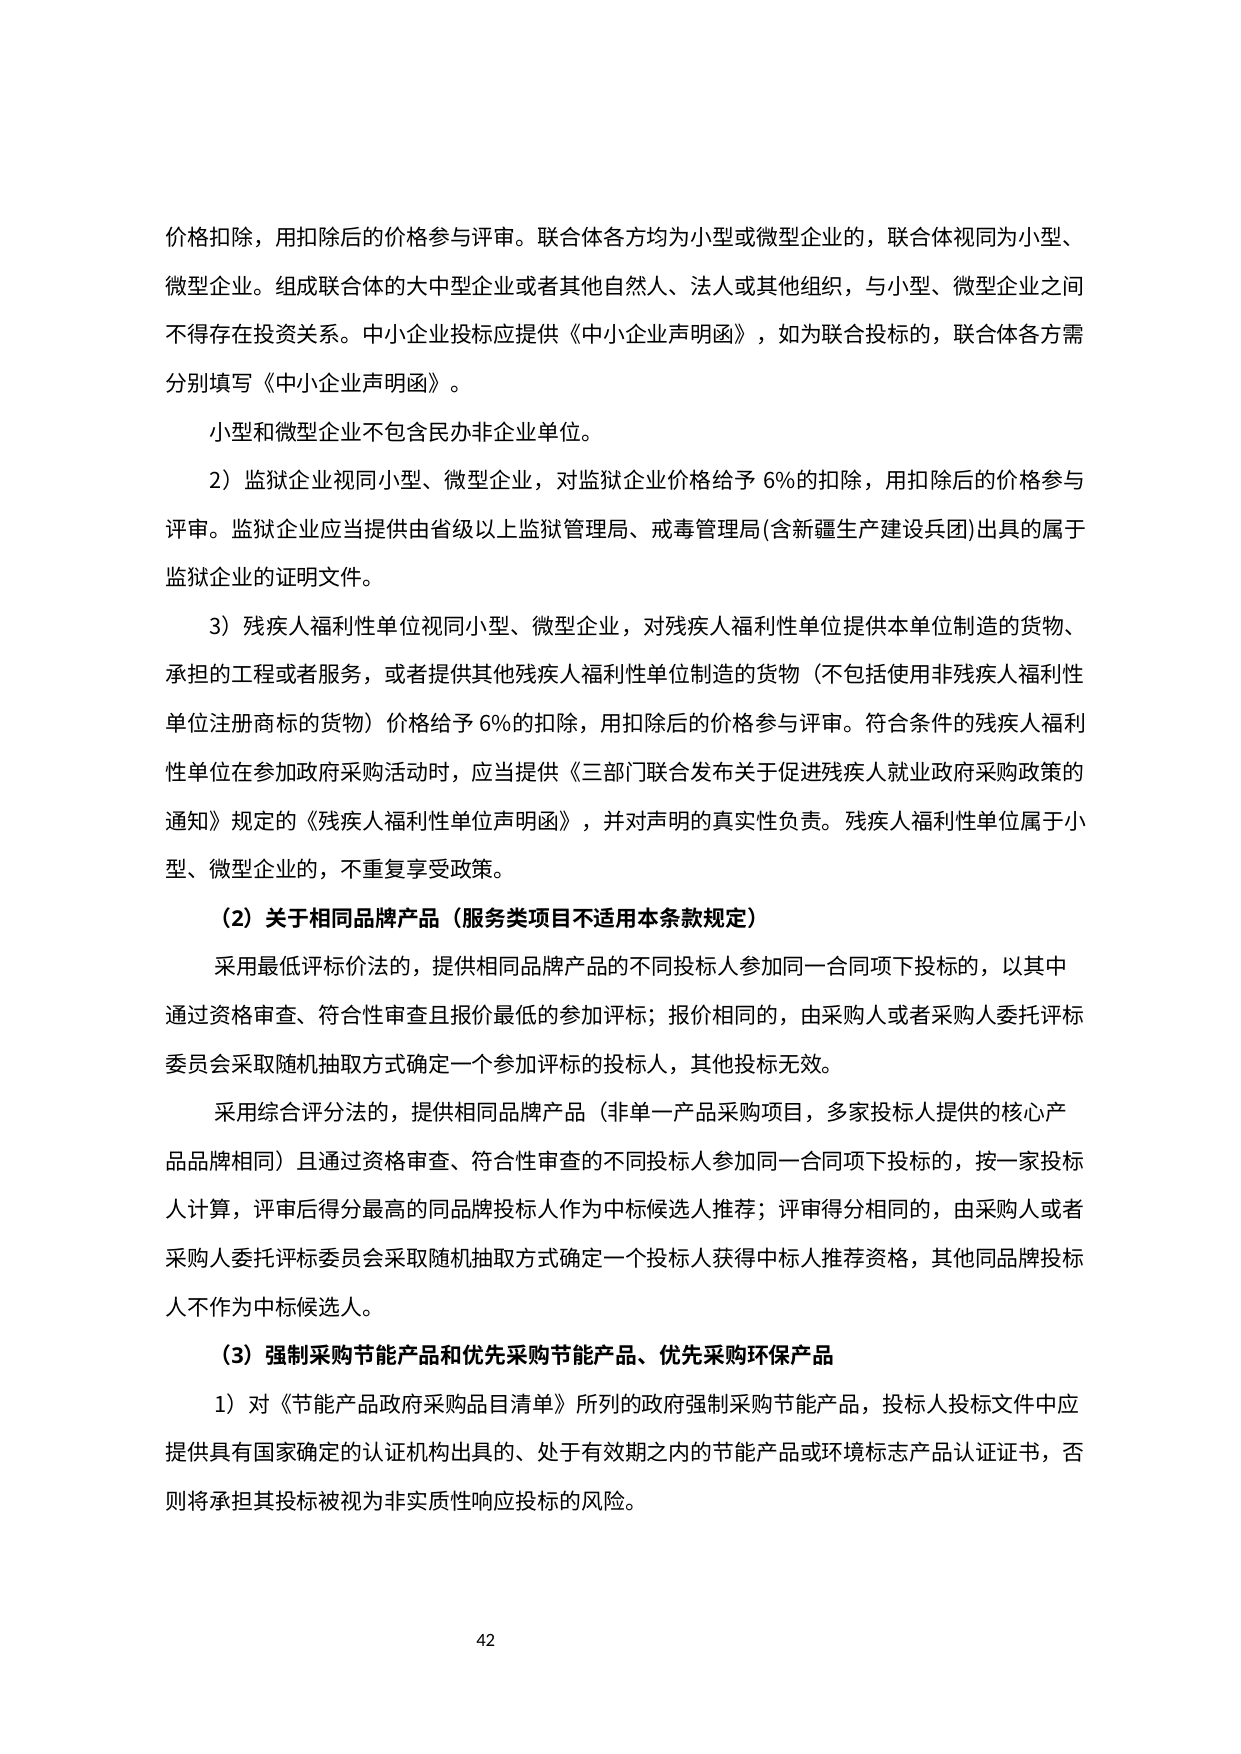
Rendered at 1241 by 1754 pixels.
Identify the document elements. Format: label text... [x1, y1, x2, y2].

text （2）关于相同品牌产品（服务类项目不适用本条款规定） [165, 900, 1087, 933]
text 2）监狱企业视同小型、微型企业，对监狱企业价格给予6%的扣除，用扣除后的价格参与评审。监狱企业应当提供由省级以上监狱管理局、戒毒管理局(含新疆生产建设兵团)出具的属于监狱企业的证明文件。 [165, 462, 1087, 592]
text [165, 219, 1087, 398]
text 3）残疾人福利性单位视同小型、微型企业，对残疾人福利性单位提供本单位制造的货物、承担的工程或者服务，或者提供其他残疾人福利性单位制造的货物（不包括使用非残疾人福利性单位注册商标的货物）价格给予6%的扣除，用扣除后的价格参与评审。符合条件的残疾人福利性单位在参加政府采购活动时，应当提供《三部门联合发布关于促进残疾人就业政府采购政策的通知》规定的《残疾人福利性单位声明函》，并对声明的真实性负责。残疾人福利性单位属于小型、微型企业的，不重复享受政策。 [165, 608, 1087, 884]
text 小型和微型企业不包含民办非企业单位。 [165, 414, 1087, 447]
text 采用最低评标价法的，提供相同品牌产品的不同投标人参加同一合同项下投标的，以其中通过资格审查、符合性审查且报价最低的参加评标；报价相同的，由采购人或者采购人委托评标委员会采取随机抽取方式确定一个参加评标的投标人，其他投标无效。 [165, 949, 1087, 1079]
text （3）强制采购节能产品和优先采购节能产品、优先采购环保产品 [165, 1338, 1087, 1370]
text 采用综合评分法的，提供相同品牌产品（非单一产品采购项目，多家投标人提供的核心产品品牌相同）且通过资格审查、符合性审查的不同投标人参加同一合同项下投标的，按一家投标人计算，评审后得分最高的同品牌投标人作为中标候选人推荐；评审得分相同的，由采购人或者采购人委托评标委员会采取随机抽取方式确定一个投标人获得中标人推荐资格，其他同品牌投标人不作为中标候选人。 [165, 1094, 1087, 1322]
text 1）对《节能产品政府采购品目清单》所列的政府强制采购节能产品，投标人投标文件中应提供具有国家确定的认证机构出具的、处于有效期之内的节能产品或环境标志产品认证证书，否则将承担其投标被视为非实质性响应投标的风险。 [165, 1386, 1087, 1516]
